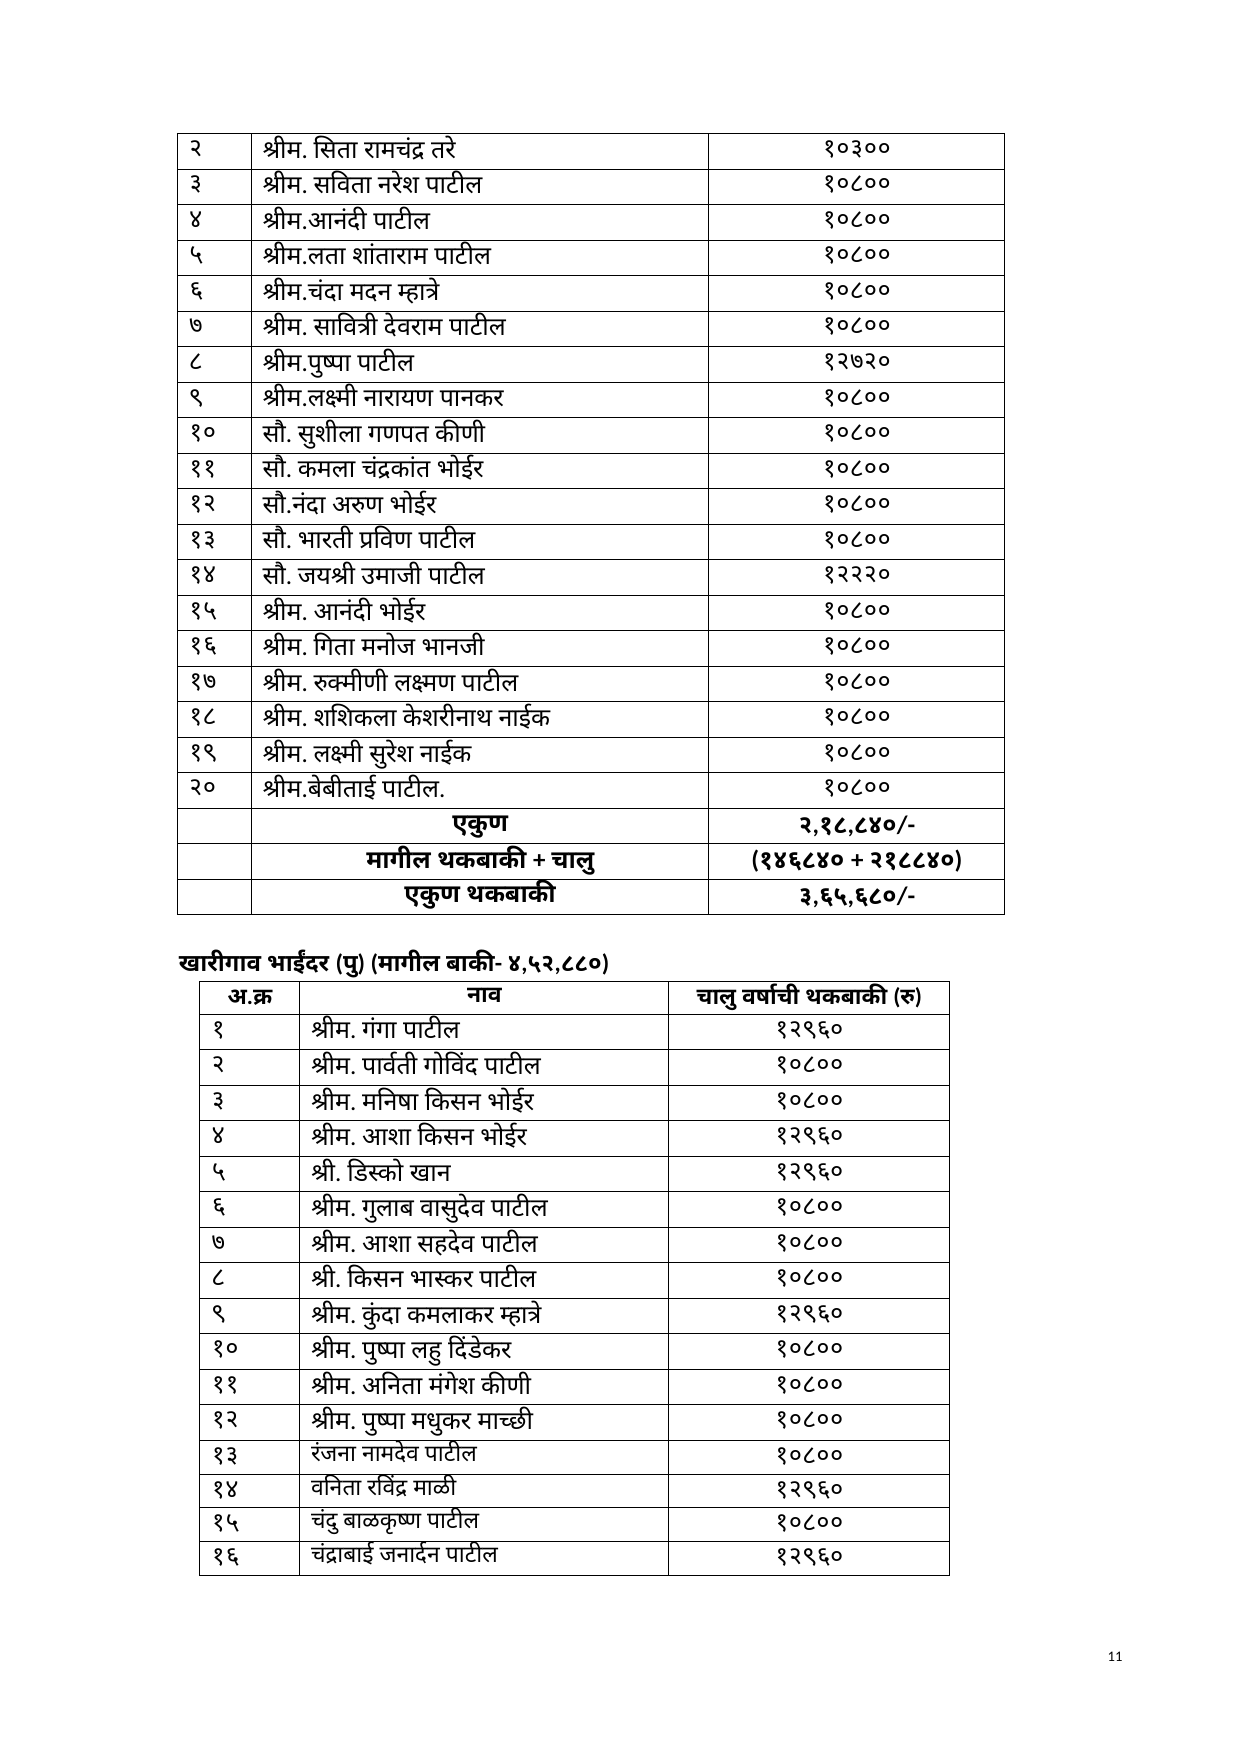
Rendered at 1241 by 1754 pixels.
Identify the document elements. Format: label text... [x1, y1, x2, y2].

table_cell श्रीम. गंगा पाटील [300, 1015, 668, 1049]
table_cell श्रीम. पुष्पा लहु दिंडेकर [300, 1334, 668, 1369]
table_header चालु वर्षाची थकबाकी (रु) [669, 982, 949, 1014]
table_cell १०८०० [709, 383, 1004, 417]
table_cell १०८०० [709, 170, 1004, 204]
table_cell १२९६० [669, 1542, 949, 1574]
table_cell श्रीम.बेबीताई पाटील. [252, 773, 708, 808]
text खारीगाव भाईंदर (पु) (मागील बाकी- ४,५२,८८०) [162, 948, 1122, 981]
table_cell १४ [178, 560, 251, 595]
table_cell २,१८,८४०/- [709, 809, 1004, 843]
table_cell १२९६० [669, 1121, 949, 1156]
table_cell ७ [200, 1228, 299, 1262]
table_cell ५ [200, 1157, 299, 1191]
table_cell १२९६० [669, 1475, 949, 1507]
table_cell २ [178, 134, 251, 168]
table_cell श्रीम. पार्वती गोविंद पाटील [300, 1050, 668, 1085]
table_cell १०८०० [709, 631, 1004, 666]
table_cell सौ.नंदा अरुण भोईर [252, 489, 708, 524]
table_cell १२२२० [709, 560, 1004, 595]
table_cell १३ [178, 525, 251, 559]
table_cell १०८०० [709, 276, 1004, 311]
table_cell १०८०० [669, 1441, 949, 1473]
table_cell एकुण [252, 809, 708, 843]
table_cell श्रीम. लक्ष्मी सुरेश नाईक [252, 738, 708, 772]
table_cell १ [200, 1015, 299, 1049]
table_cell १०८०० [709, 205, 1004, 239]
table_cell ६ [178, 276, 251, 311]
table_cell मागील थकबाकी + चालु [252, 844, 708, 879]
table_cell ११ [200, 1370, 299, 1404]
table_cell १५ [178, 596, 251, 630]
table_cell १४ [200, 1475, 299, 1507]
table_cell [178, 809, 251, 843]
table_cell १० [200, 1334, 299, 1369]
table_cell १०८०० [669, 1405, 949, 1440]
table_cell श्रीम. आनंदी भोईर [252, 596, 708, 630]
table_cell चंदु बाळकृष्ण पाटील [300, 1508, 668, 1541]
table_cell श्रीम. रुक्मीणी लक्ष्मण पाटील [252, 667, 708, 701]
table_cell १०८०० [709, 667, 1004, 701]
table_cell श्रीम. आशा सहदेव पाटील [300, 1228, 668, 1262]
table_cell १०८०० [669, 1228, 949, 1262]
table_cell ९ [178, 383, 251, 417]
table_cell ९ [200, 1299, 299, 1333]
table_cell १०८०० [709, 241, 1004, 275]
table_cell ११ [178, 454, 251, 488]
table_cell श्रीम.लता शांताराम पाटील [252, 241, 708, 275]
table_cell ३,६५,६८०/- [709, 880, 1004, 914]
table_cell श्रीम. आशा किसन भोईर [300, 1121, 668, 1156]
table_cell श्रीम. कुंदा कमलाकर म्हात्रे [300, 1299, 668, 1333]
table_cell २ [200, 1050, 299, 1085]
table_header नाव [300, 982, 668, 1014]
table_header अ.क्र [200, 982, 299, 1014]
table_cell ७ [178, 312, 251, 346]
table_cell रंजना नामदेव पाटील [300, 1441, 668, 1473]
table_cell श्री. किसन भास्कर पाटील [300, 1263, 668, 1298]
table_cell १०८०० [709, 738, 1004, 772]
table_cell १२ [178, 489, 251, 524]
table_cell ४ [200, 1121, 299, 1156]
table_cell श्रीम. पुष्पा मधुकर माच्छी [300, 1405, 668, 1440]
table_cell ८ [178, 347, 251, 382]
table_cell वनिता रविंद्र माळी [300, 1475, 668, 1507]
table_cell १२९६० [669, 1157, 949, 1191]
table_cell श्रीम.चंदा मदन म्हात्रे [252, 276, 708, 311]
table_cell १५ [200, 1508, 299, 1541]
table_cell १०८०० [709, 418, 1004, 453]
table_cell श्रीम. गुलाब वासुदेव पाटील [300, 1192, 668, 1227]
table_cell १६ [200, 1542, 299, 1574]
table_cell श्रीम. मनिषा किसन भोईर [300, 1086, 668, 1120]
table_cell १०८०० [709, 525, 1004, 559]
table_cell श्रीम.पुष्पा पाटील [252, 347, 708, 382]
table_cell सौ. सुशीला गणपत कीणी [252, 418, 708, 453]
table_cell श्रीम. शशिकला केशरीनाथ नाईक [252, 702, 708, 737]
table_cell १२ [200, 1405, 299, 1440]
table_cell [178, 844, 251, 879]
table_cell सौ. जयश्री उमाजी पाटील [252, 560, 708, 595]
table_cell ५ [178, 241, 251, 275]
table_cell १६ [178, 631, 251, 666]
table_cell ३ [178, 170, 251, 204]
table_cell १२९६० [669, 1299, 949, 1333]
table_cell १०८०० [669, 1508, 949, 1541]
table_cell श्रीम. अनिता मंगेश कीणी [300, 1370, 668, 1404]
table_cell श्रीम.लक्ष्मी नारायण पानकर [252, 383, 708, 417]
table_cell १०८०० [669, 1370, 949, 1404]
table_cell १८ [178, 702, 251, 737]
table_cell १०८०० [669, 1192, 949, 1227]
table_cell २० [178, 773, 251, 808]
table_cell [178, 880, 251, 914]
table_cell (१४६८४० + २१८८४०) [709, 844, 1004, 879]
table_cell ३ [200, 1086, 299, 1120]
table_cell १९ [178, 738, 251, 772]
table_cell ८ [200, 1263, 299, 1298]
table_cell श्रीम. सावित्री देवराम पाटील [252, 312, 708, 346]
table_cell १०८०० [709, 454, 1004, 488]
table_cell श्रीम.आनंदी पाटील [252, 205, 708, 239]
table_cell एकुण थकबाकी [252, 880, 708, 914]
table_cell १०८०० [709, 489, 1004, 524]
table_cell १०८०० [709, 773, 1004, 808]
table_cell १०८०० [709, 312, 1004, 346]
table_cell १०८०० [669, 1263, 949, 1298]
table_cell सौ. भारती प्रविण पाटील [252, 525, 708, 559]
table_cell १७ [178, 667, 251, 701]
table_cell १०८०० [709, 702, 1004, 737]
table_cell १० [178, 418, 251, 453]
table_cell श्रीम. सविता नरेश पाटील [252, 170, 708, 204]
table_cell १०८०० [709, 596, 1004, 630]
table_cell १०८०० [669, 1086, 949, 1120]
table_cell ६ [200, 1192, 299, 1227]
table_cell श्री. डिस्को खान [300, 1157, 668, 1191]
table_cell १०३०० [709, 134, 1004, 168]
table_cell श्रीम. गिता मनोज भानजी [252, 631, 708, 666]
table_cell १२७२० [709, 347, 1004, 382]
table_cell १२९६० [669, 1015, 949, 1049]
table_cell १०८०० [669, 1050, 949, 1085]
table_cell सौ. कमला चंद्रकांत भोईर [252, 454, 708, 488]
table_cell १३ [200, 1441, 299, 1473]
table_cell चंद्राबाई जनार्दन पाटील [300, 1542, 668, 1574]
table_cell ४ [178, 205, 251, 239]
table_cell १०८०० [669, 1334, 949, 1369]
table_cell श्रीम. सिता रामचंद्र तरे [252, 134, 708, 168]
